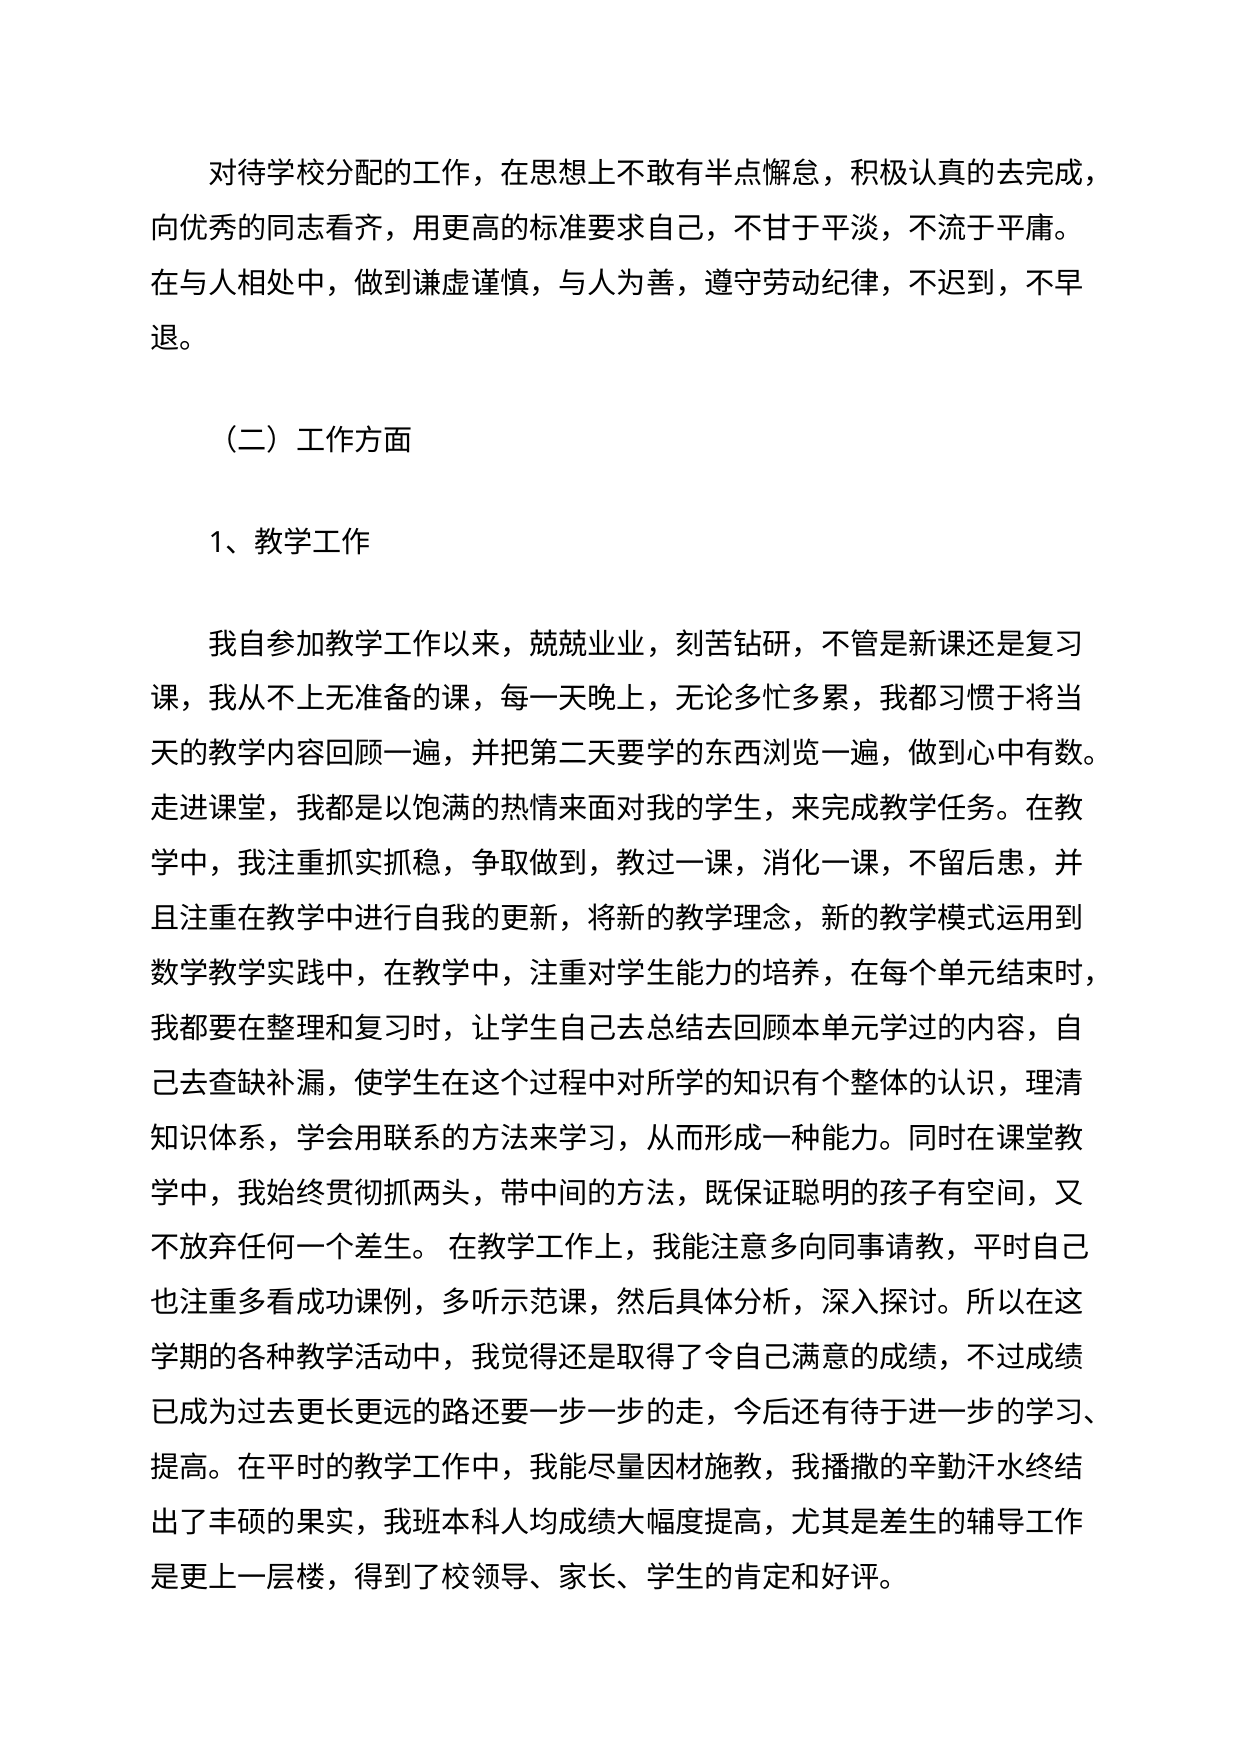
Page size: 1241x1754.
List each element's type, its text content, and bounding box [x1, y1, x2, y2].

text 我自参加教学工作以来，兢兢业业，刻苦钻研，不管是新课还是复习课，我从不上无准备的课，每一天晚上，无论多忙多累，我都习惯于将当天的教学内容回顾一遍，并把第二天要学的东西浏览一遍，做到心中有数。走进课堂，我都是以饱满的热情来面对我的学生，来完成教学任务。在教学中，我注重抓实抓稳，争取做到，教过一课，消化一课，不留后患，并且注重在教学中进行自我的更新，将新的教学理念，新的教学模式运用到数学教学实践中，在教学中，注重对学生能力的培养，在每个单元结束时，我都要在整理和复习时，让学生自己去总结去回顾本单元学过的内容，自己去查缺补漏，使学生在这个过程中对所学的知识有个整体的认识，理清知识体系，学会用联系的方法来学习，从而形成一种能力。同时在课堂教学中，我始终贯彻抓两头，带中间的方法，既保证聪明的孩子有空间，又不放弃任何一个差生。 在教学工作上，我能注意多向同事请教，平时自己也注重多看成功课例，多听示范课，然后具体分析，深入探讨。所以在这学期的各种教学活动中，我觉得还是取得了令自己满意的成绩，不过成绩已成为过去更长更远的路还要一步一步的走，今后还有待于进一步的学习、提高。在平时的教学工作中，我能尽量因材施教，我播撒的辛勤汗水终结出了丰硕的果实，我班本科人均成绩大幅度提高，尤其是差生的辅导工作是更上一层楼，得到了校领导、家长、学生的肯定和好评。 [150, 620, 1090, 1596]
text 1、教学工作 [150, 518, 1090, 561]
text 对待学校分配的工作，在思想上不敢有半点懈怠，积极认真的去完成，向优秀的同志看齐，用更高的标准要求自己，不甘于平淡，不流于平庸。 在与人相处中，做到谦虚谨慎，与人为善，遵守劳动纪律，不迟到，不早退。 [150, 150, 1090, 357]
text （二）工作方面 [150, 416, 1090, 459]
